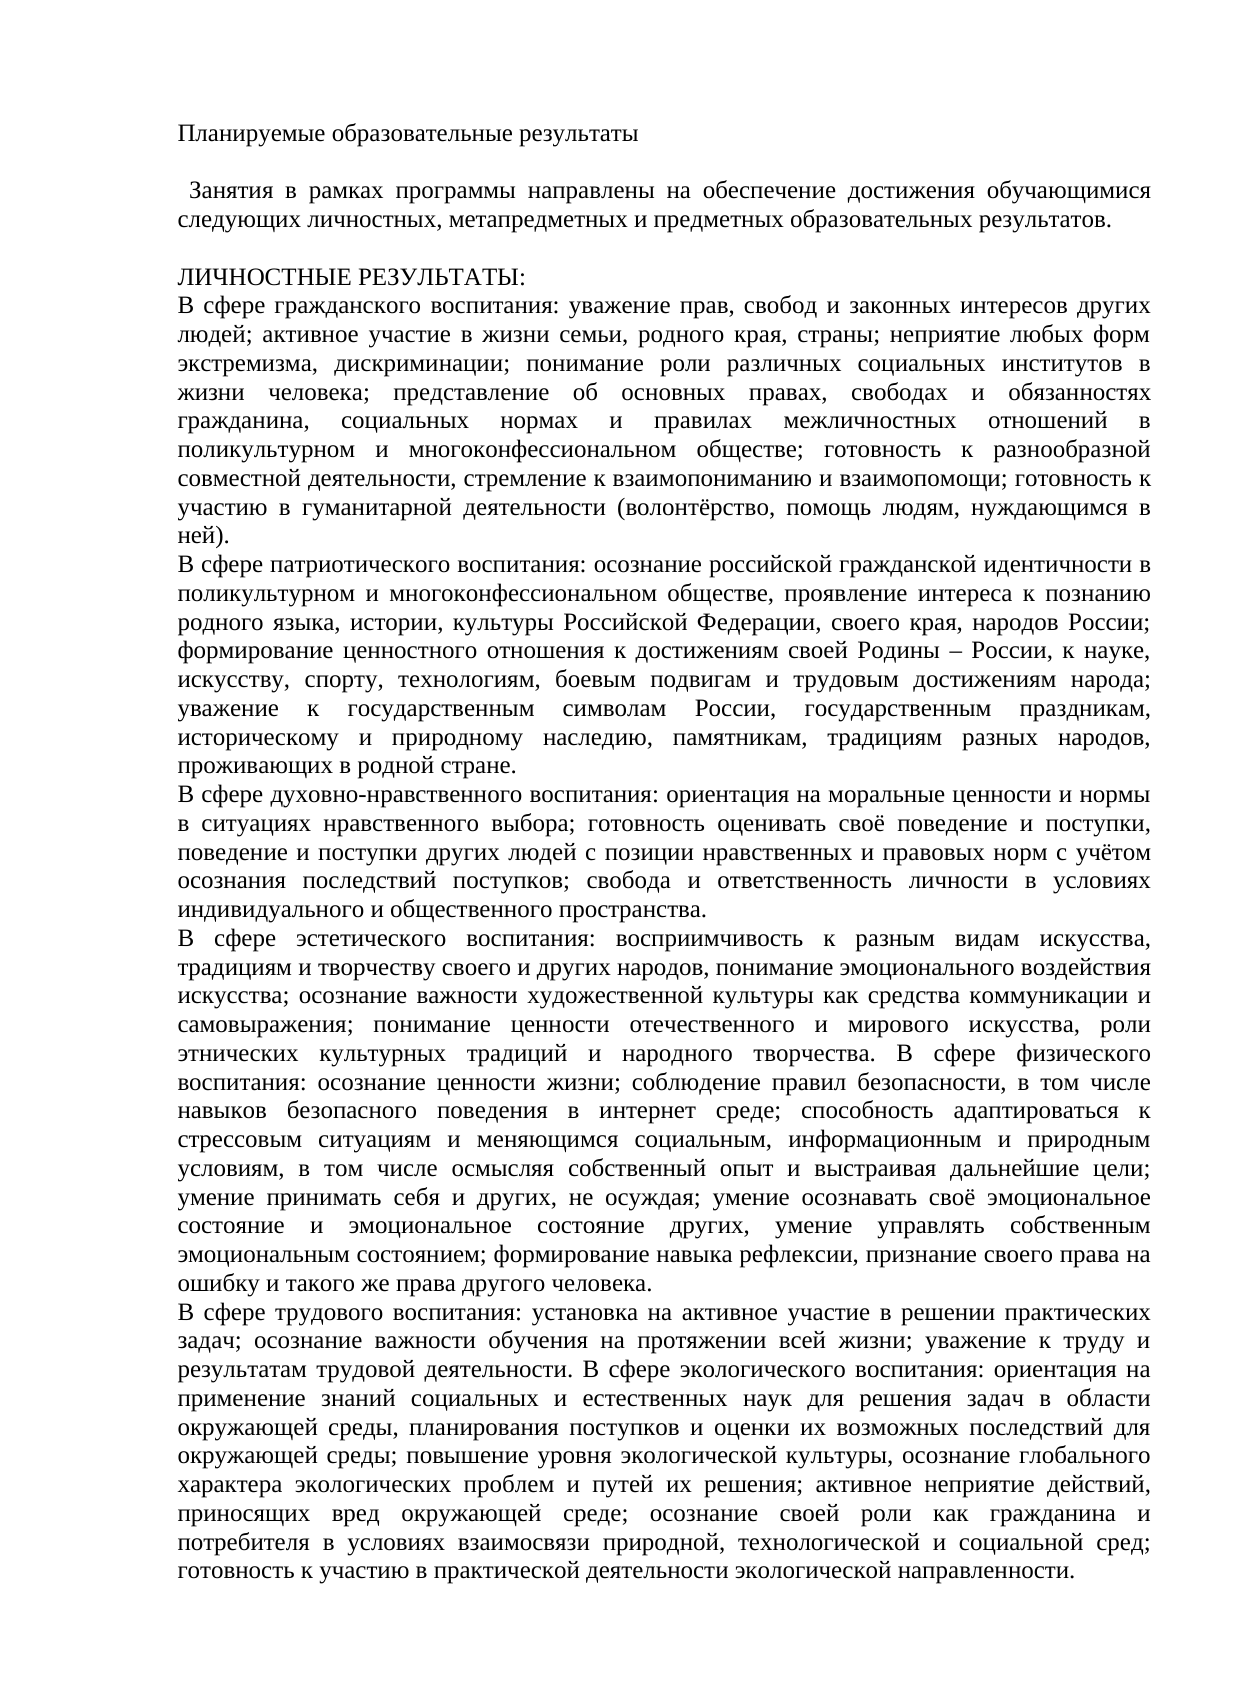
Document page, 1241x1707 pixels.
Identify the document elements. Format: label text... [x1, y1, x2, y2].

text В сфере патриотического воспитания: осознание российской гражданской идентичности в поликультурном и многоконфессиональном обществе, проявление интереса к познанию родного языка, истории, культуры Российской Федерации, своего края, народов России; формирование ценностного отношения к достижениям своей Родины – России, к науке, искусству, спорту, технологиям, боевым подвигам и трудовым достижениям народа; уважение к государственным символам России, государственным праздникам, историческому и природному наследию, памятникам, традициям разных народов, проживающих в родной стране. [177, 549, 1152, 779]
text ЛИЧНОСТНЫЕ РЕЗУЛЬТАТЫ: [177, 262, 1152, 291]
text В сфере гражданского воспитания: уважение прав, свобод и законных интересов других людей; активное участие в жизни семьи, родного края, страны; неприятие любых форм экстремизма, дискриминации; понимание роли различных социальных институтов в жизни человека; представление об основных правах, свободах и обязанностях гражданина, социальных нормах и правилах межличностных отношений в поликультурном и многоконфессиональном обществе; готовность к разнообразной совместной деятельности, стремление к взаимопониманию и взаимопомощи; готовность к участию в гуманитарной деятельности (волонтёрство, помощь людям, нуждающимся в ней). [177, 291, 1152, 549]
text В сфере трудового воспитания: установка на активное участие в решении практических задач; осознание важности обучения на протяжении всей жизни; уважение к труду и результатам трудовой деятельности. В сфере экологического воспитания: ориентация на применение знаний социальных и естественных наук для решения задач в области окружающей среды, планирования поступков и оценки их возможных последствий для окружающей среды; повышение уровня экологической культуры, осознание глобального характера экологических проблем и путей их решения; активное неприятие действий, приносящих вред окружающей среде; осознание своей роли как гражданина и потребителя в условиях взаимосвязи природной, технологической и социальной сред; готовность к участию в практической деятельности экологической направленности. [177, 1297, 1152, 1584]
text В сфере духовно-нравственного воспитания: ориентация на моральные ценности и нормы в ситуациях нравственного выбора; готовность оценивать своё поведение и поступки, поведение и поступки других людей с позиции нравственных и правовых норм с учётом осознания последствий поступков; свобода и ответственность личности в условиях индивидуального и общественного пространства. [177, 779, 1152, 923]
text Занятия в рамках программы направлены на обеспечение достижения обучающимися следующих личностных, метапредметных и предметных образовательных результатов. [177, 176, 1152, 233]
text В сфере эстетического воспитания: восприимчивость к разным видам искусства, традициям и творчеству своего и других народов, понимание эмоционального воздействия искусства; осознание важности художественной культуры как средства коммуникации и самовыражения; понимание ценности отечественного и мирового искусства, роли этнических культурных традиций и народного творчества. В сфере физического воспитания: осознание ценности жизни; соблюдение правил безопасности, в том числе навыков безопасного поведения в интернет среде; способность адаптироваться к стрессовым ситуациям и меняющимся социальным, информационным и природным условиям, в том числе осмысляя собственный опыт и выстраивая дальнейшие цели; умение принимать себя и других, не осуждая; умение осознавать своё эмоциональное состояние и эмоциональное состояние других, умение управлять собственным эмоциональным состоянием; формирование навыка рефлексии, признание своего права на ошибку и такого же права другого человека. [177, 923, 1152, 1297]
text Планируемые образовательные результаты [177, 118, 1152, 147]
